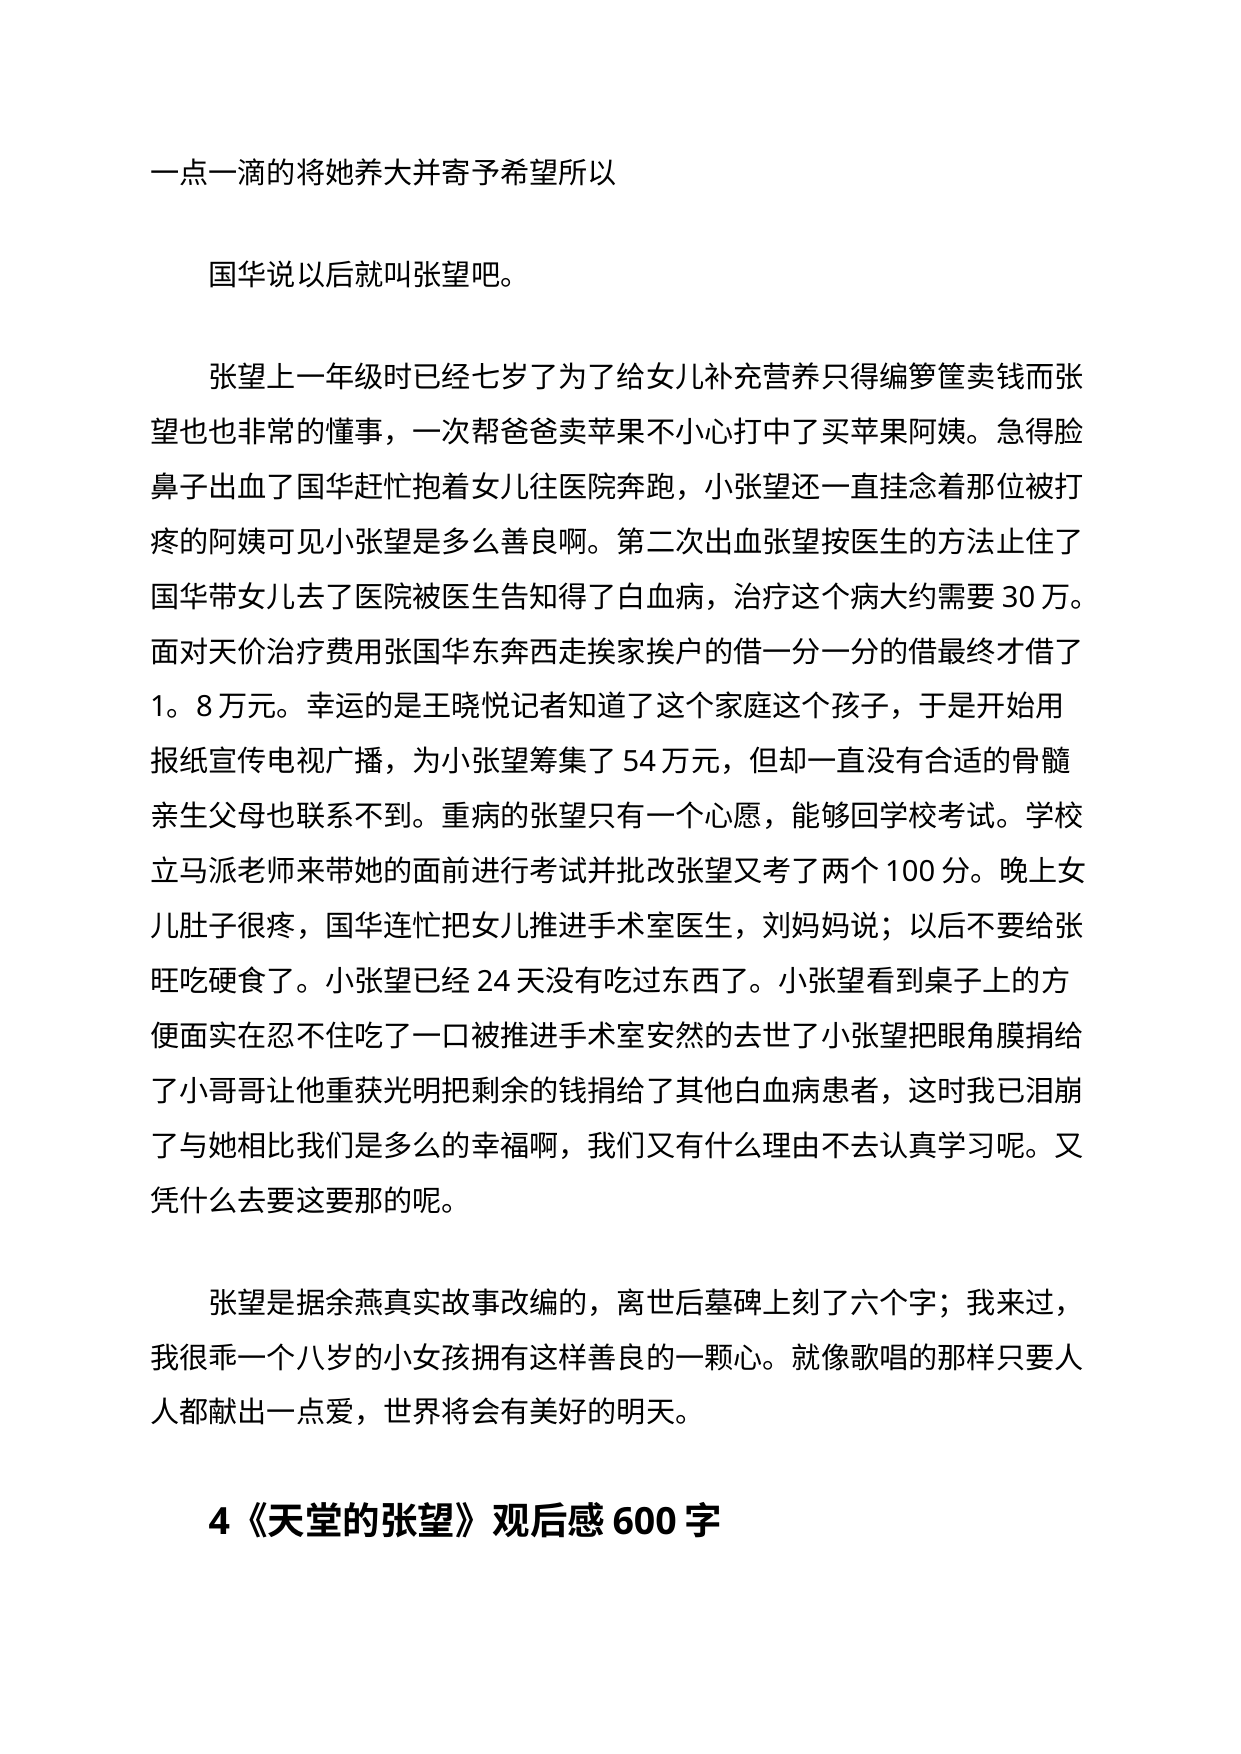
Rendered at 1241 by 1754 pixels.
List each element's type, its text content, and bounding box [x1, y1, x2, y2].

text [150, 150, 1090, 192]
text 张望上一年级时已经七岁了为了给女儿补充营养只得编箩筐卖钱而张望也也非常的懂事，一次帮爸爸卖苹果不小心打中了买苹果阿姨。急得脸鼻子出血了国华赶忙抱着女儿往医院奔跑，小张望还一直挂念着那位被打疼的阿姨可见小张望是多么善良啊。第二次出血张望按医生的方法止住了国华带女儿去了医院被医生告知得了白血病，治疗这个病大约需要30万。面对天价治疗费用张国华东奔西走挨家挨户的借一分一分的借最终才借了1。8万元。幸运的是王晓悦记者知道了这个家庭这个孩子，于是开始用报纸宣传电视广播，为小张望筹集了54万元，但却一直没有合适的骨髓亲生父母也联系不到。重病的张望只有一个心愿，能够回学校考试。学校立马派老师来带她的面前进行考试并批改张望又考了两个100分。晚上女儿肚子很疼，国华连忙把女儿推进手术室医生，刘妈妈说；以后不要给张旺吃硬食了。小张望已经24天没有吃过东西了。小张望看到桌子上的方便面实在忍不住吃了一口被推进手术室安然的去世了小张望把眼角膜捐给了小哥哥让他重获光明把剩余的钱捐给了其他白血病患者，这时我已泪崩了与她相比我们是多么的幸福啊，我们又有什么理由不去认真学习呢。又凭什么去要这要那的呢。 [150, 353, 1090, 1220]
text 4《天堂的张望》观后感600字 [150, 1491, 1090, 1545]
text 国华说以后就叫张望吧。 [150, 252, 1090, 294]
text 张望是据余燕真实故事改编的，离世后墓碑上刻了六个字；我来过，我很乖一个八岁的小女孩拥有这样善良的一颗心。就像歌唱的那样只要人人都献出一点爱，世界将会有美好的明天。 [150, 1279, 1090, 1431]
